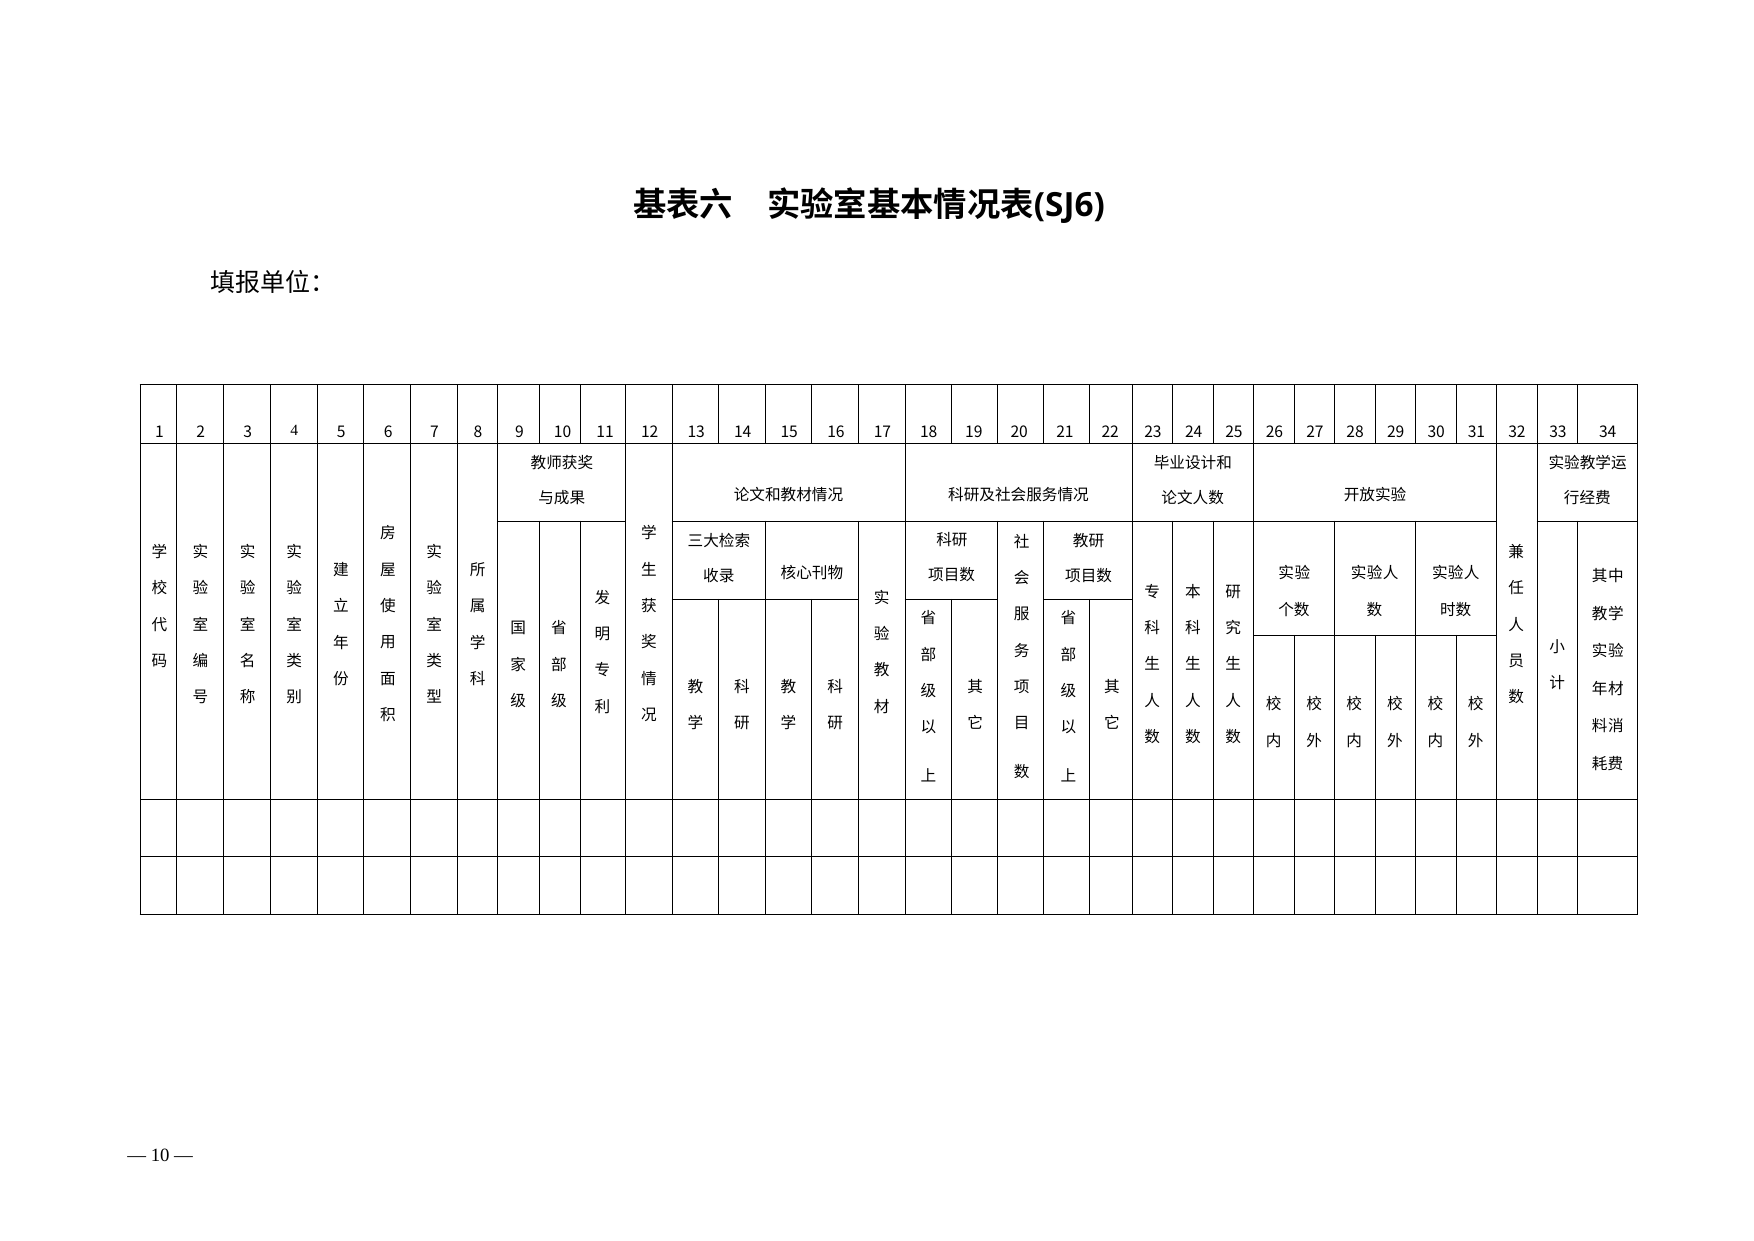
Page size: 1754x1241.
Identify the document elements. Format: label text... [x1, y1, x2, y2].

table_cell [859, 857, 905, 913]
table_cell [177, 857, 223, 913]
text 基表六 实验室基本情况表(SJ6) [127, 178, 1610, 227]
table_cell 科研 [719, 600, 765, 799]
table_header 17 [859, 385, 905, 443]
table_header 11 [581, 385, 625, 443]
table_cell [859, 800, 905, 856]
table_cell 发明专利 [581, 522, 625, 799]
table_cell [626, 857, 672, 913]
table_header 14 [719, 385, 765, 443]
table_cell 其中教学实验年材料消耗费 [1578, 522, 1637, 799]
table_cell [1457, 857, 1496, 913]
table_cell 学生获奖情况 [626, 444, 672, 799]
table_cell 实验教学运 行经费 [1538, 444, 1637, 521]
table_cell 开放实验 [1254, 444, 1496, 521]
table_cell [719, 800, 765, 856]
table_header 20 [998, 385, 1043, 443]
table_cell [1254, 857, 1294, 913]
table_cell 教师获奖 与成果 [498, 444, 625, 521]
table_cell 省部级以 上 [906, 600, 951, 799]
table_cell [812, 800, 858, 856]
table_cell [1133, 857, 1172, 913]
table_cell [177, 800, 223, 856]
table_header 9 [498, 385, 539, 443]
table_cell [1578, 857, 1637, 913]
table_header 16 [812, 385, 858, 443]
table_cell [1335, 857, 1375, 913]
table_cell 实验室编号 [177, 444, 223, 799]
table_cell 本科生人数 [1173, 522, 1213, 799]
table_cell [1133, 800, 1172, 856]
table_cell [271, 800, 317, 856]
table_cell [1416, 800, 1456, 856]
table_cell 三大检索 收录 [673, 522, 765, 599]
table_cell [318, 857, 363, 913]
table_cell 教学 [766, 600, 811, 799]
table_header 3 [224, 385, 270, 443]
table_cell [364, 800, 410, 856]
table_cell [458, 857, 497, 913]
table_cell [1578, 800, 1637, 856]
table_header 13 [673, 385, 718, 443]
table_header 10 [540, 385, 580, 443]
table_header 1 [141, 385, 176, 443]
table_cell [458, 800, 497, 856]
table_header 12 [626, 385, 672, 443]
table_cell [224, 857, 270, 913]
table_cell [411, 857, 457, 913]
table_header 8 [458, 385, 497, 443]
table_header 4 [271, 385, 317, 443]
table_header 5 [318, 385, 363, 443]
table_cell 教学 [673, 600, 718, 799]
table_cell 校外 [1295, 636, 1334, 799]
table_header 33 [1538, 385, 1577, 443]
table_cell 教研 项目数 [1044, 522, 1132, 599]
table_cell [1214, 857, 1253, 913]
table_cell [906, 857, 951, 913]
table_header 6 [364, 385, 410, 443]
table_cell 建立年份 [318, 444, 363, 799]
table_cell [1090, 857, 1132, 913]
table_header 24 [1173, 385, 1213, 443]
table_cell 实验室名称 [224, 444, 270, 799]
table_cell 论文和教材情况 [673, 444, 905, 521]
table_header 28 [1335, 385, 1375, 443]
table_cell [498, 800, 539, 856]
table_cell [998, 857, 1043, 913]
table_header 18 [906, 385, 951, 443]
table_cell 校外 [1376, 636, 1415, 799]
table_header 31 [1457, 385, 1496, 443]
table_cell [1335, 800, 1375, 856]
table_cell [952, 857, 997, 913]
table_cell [1214, 800, 1253, 856]
table_cell [1295, 857, 1334, 913]
table_cell [1376, 857, 1415, 913]
table_cell [411, 800, 457, 856]
table_header 19 [952, 385, 997, 443]
table_cell [141, 857, 176, 913]
table_cell [952, 800, 997, 856]
table_cell [1416, 857, 1456, 913]
table_cell [766, 800, 811, 856]
table_header 15 [766, 385, 811, 443]
table_cell [1376, 800, 1415, 856]
table_cell 专科生人数 [1133, 522, 1172, 799]
table_cell 校外 [1457, 636, 1496, 799]
table_cell [673, 857, 718, 913]
table_cell [540, 800, 580, 856]
table_cell 其它 [1090, 600, 1132, 799]
table_cell 其它 [952, 600, 997, 799]
table_header 22 [1090, 385, 1132, 443]
table_cell 实验人时数 [1416, 522, 1496, 635]
table_header 34 [1578, 385, 1637, 443]
table_cell [318, 800, 363, 856]
table_cell 校内 [1416, 636, 1456, 799]
table_cell 所属学科 [458, 444, 497, 799]
table_header 7 [411, 385, 457, 443]
table_header 29 [1376, 385, 1415, 443]
table_cell 房屋使用面积 [364, 444, 410, 799]
table_cell 学校代码 [141, 444, 176, 799]
table_cell [1254, 800, 1294, 856]
table_cell [1173, 800, 1213, 856]
table_cell [1497, 857, 1537, 913]
table_cell [998, 800, 1043, 856]
table_cell 社会服务项目 数 [998, 522, 1043, 799]
table_header 27 [1295, 385, 1334, 443]
table_cell 核心刊物 [766, 522, 858, 599]
text 填报单位： [210, 262, 1610, 299]
table_cell 校内 [1254, 636, 1294, 799]
table_cell 实验室类型 [411, 444, 457, 799]
table_header 21 [1044, 385, 1089, 443]
table_cell 实验室类别 [271, 444, 317, 799]
table_cell 实验教材 [859, 522, 905, 799]
table_cell 校内 [1335, 636, 1375, 799]
table_cell 科研 项目数 [906, 522, 997, 599]
table_cell [1457, 800, 1496, 856]
table_cell [581, 800, 625, 856]
table_cell [1044, 857, 1089, 913]
table_cell [1497, 800, 1537, 856]
table_cell [271, 857, 317, 913]
table_cell [540, 857, 580, 913]
table_cell 研究生人数 [1214, 522, 1253, 799]
table_cell [766, 857, 811, 913]
table_header 2 [177, 385, 223, 443]
table_cell [626, 800, 672, 856]
table_cell 科研及社会服务情况 [906, 444, 1132, 521]
table_cell 毕业设计和 论文人数 [1133, 444, 1253, 521]
table_cell [1044, 800, 1089, 856]
table_header 23 [1133, 385, 1172, 443]
table_cell [224, 800, 270, 856]
table_cell [812, 857, 858, 913]
table_cell [906, 800, 951, 856]
table_cell [364, 857, 410, 913]
table_cell 省部级以 上 [1044, 600, 1089, 799]
table_cell [498, 857, 539, 913]
table_cell [1090, 800, 1132, 856]
table_header 32 [1497, 385, 1537, 443]
table_cell 实验人数 [1335, 522, 1415, 635]
table_cell 省部级 [540, 522, 580, 799]
table_cell [1538, 857, 1577, 913]
table_header 26 [1254, 385, 1294, 443]
table_cell [719, 857, 765, 913]
table_cell [673, 800, 718, 856]
table_cell 兼任人员数 [1497, 444, 1537, 799]
table_header 25 [1214, 385, 1253, 443]
table_cell [1538, 800, 1577, 856]
table_cell 科研 [812, 600, 858, 799]
table_cell [141, 800, 176, 856]
table_cell 小计 [1538, 522, 1577, 799]
table_cell [1173, 857, 1213, 913]
table_header 30 [1416, 385, 1456, 443]
table_cell 实验个数 [1254, 522, 1334, 635]
table_cell [1295, 800, 1334, 856]
table_cell 国家级 [498, 522, 539, 799]
table_cell [581, 857, 625, 913]
